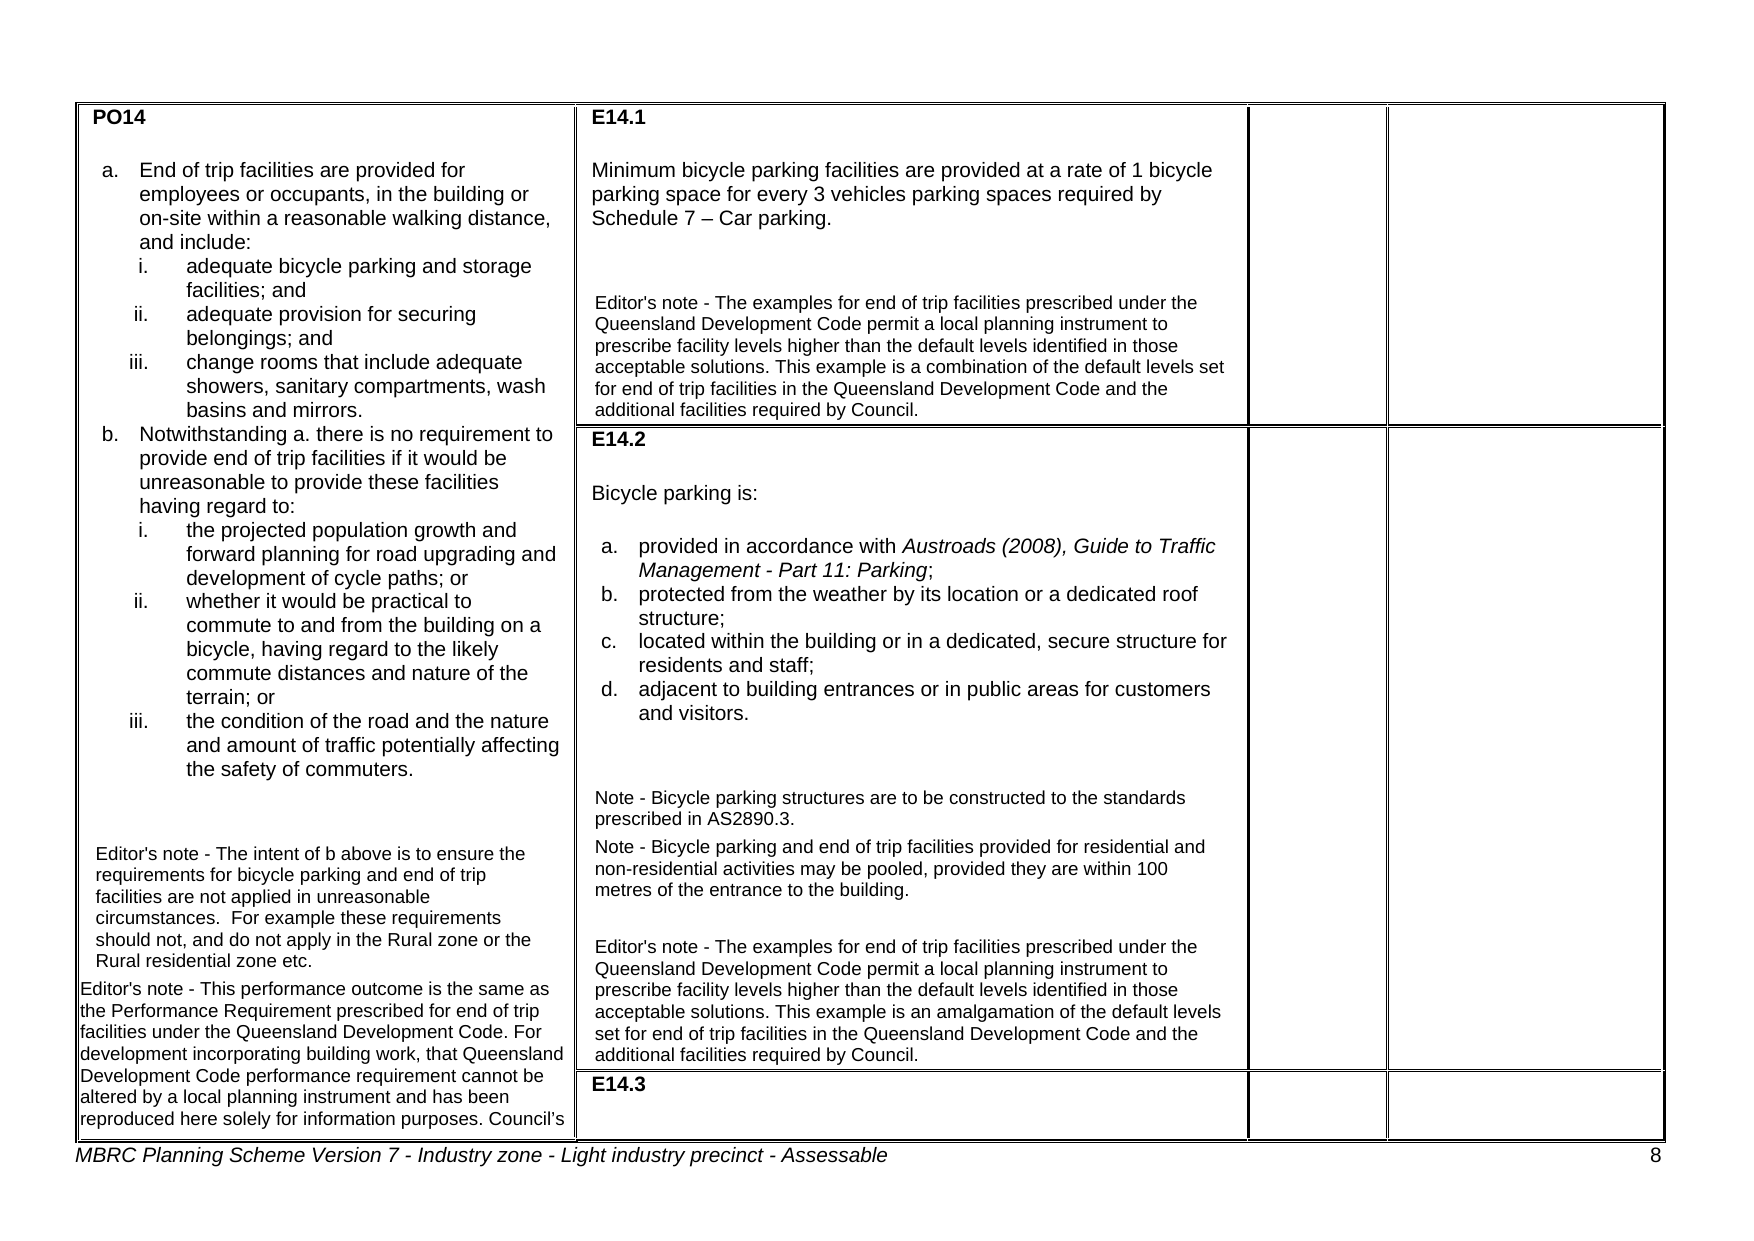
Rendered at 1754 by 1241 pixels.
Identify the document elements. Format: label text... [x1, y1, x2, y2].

table_cell PO14 End of trip facilities are provided for employees or occupants, in the building or on-site within a reasonable walking distance, and include: adequate bicycle parking and storage facilities; and adequate provision for securing belongings; and change rooms that include adequate showers, sanitary compartments, wash basins and mirrors. Notwithstanding a. there is no requirement to provide end of trip facilities if it would be unreasonable to provide these facilities having regard to: the projected population growth and forward planning for road upgrading and development of cycle paths; or whether it would be practical to commute to and from the building on a bicycle, having regard to the likely commute distances and nature of the terrain; or the condition of the road and the nature and amount of traffic potentially affecting the safety of commuters. [79, 105, 576, 1139]
table_cell [1248, 1072, 1387, 1139]
table_cell E14.1 Minimum bicycle parking facilities are provided at a rate of 1 bicycle parking space for every 3 vehicles parking spaces required by Schedule 7 – Car parking. [576, 103, 1248, 424]
table_cell [1388, 105, 1663, 424]
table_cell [576, 1072, 1248, 1139]
table_cell E14.2 Bicycle parking is: provided in accordance with Austroads (2008), Guide to Traffic Management - Part 11: Parking; protected from the weather by its location or a dedicated roof structure; located within the building or in a dedicated, secure structure for residents and staff; adjacent to building entrances or in public areas for customers and visitors. [577, 428, 1247, 1069]
table_cell [1388, 1069, 1664, 1139]
table_cell [1248, 105, 1387, 424]
table_cell [1250, 428, 1386, 1069]
table_cell [1389, 424, 1664, 1069]
